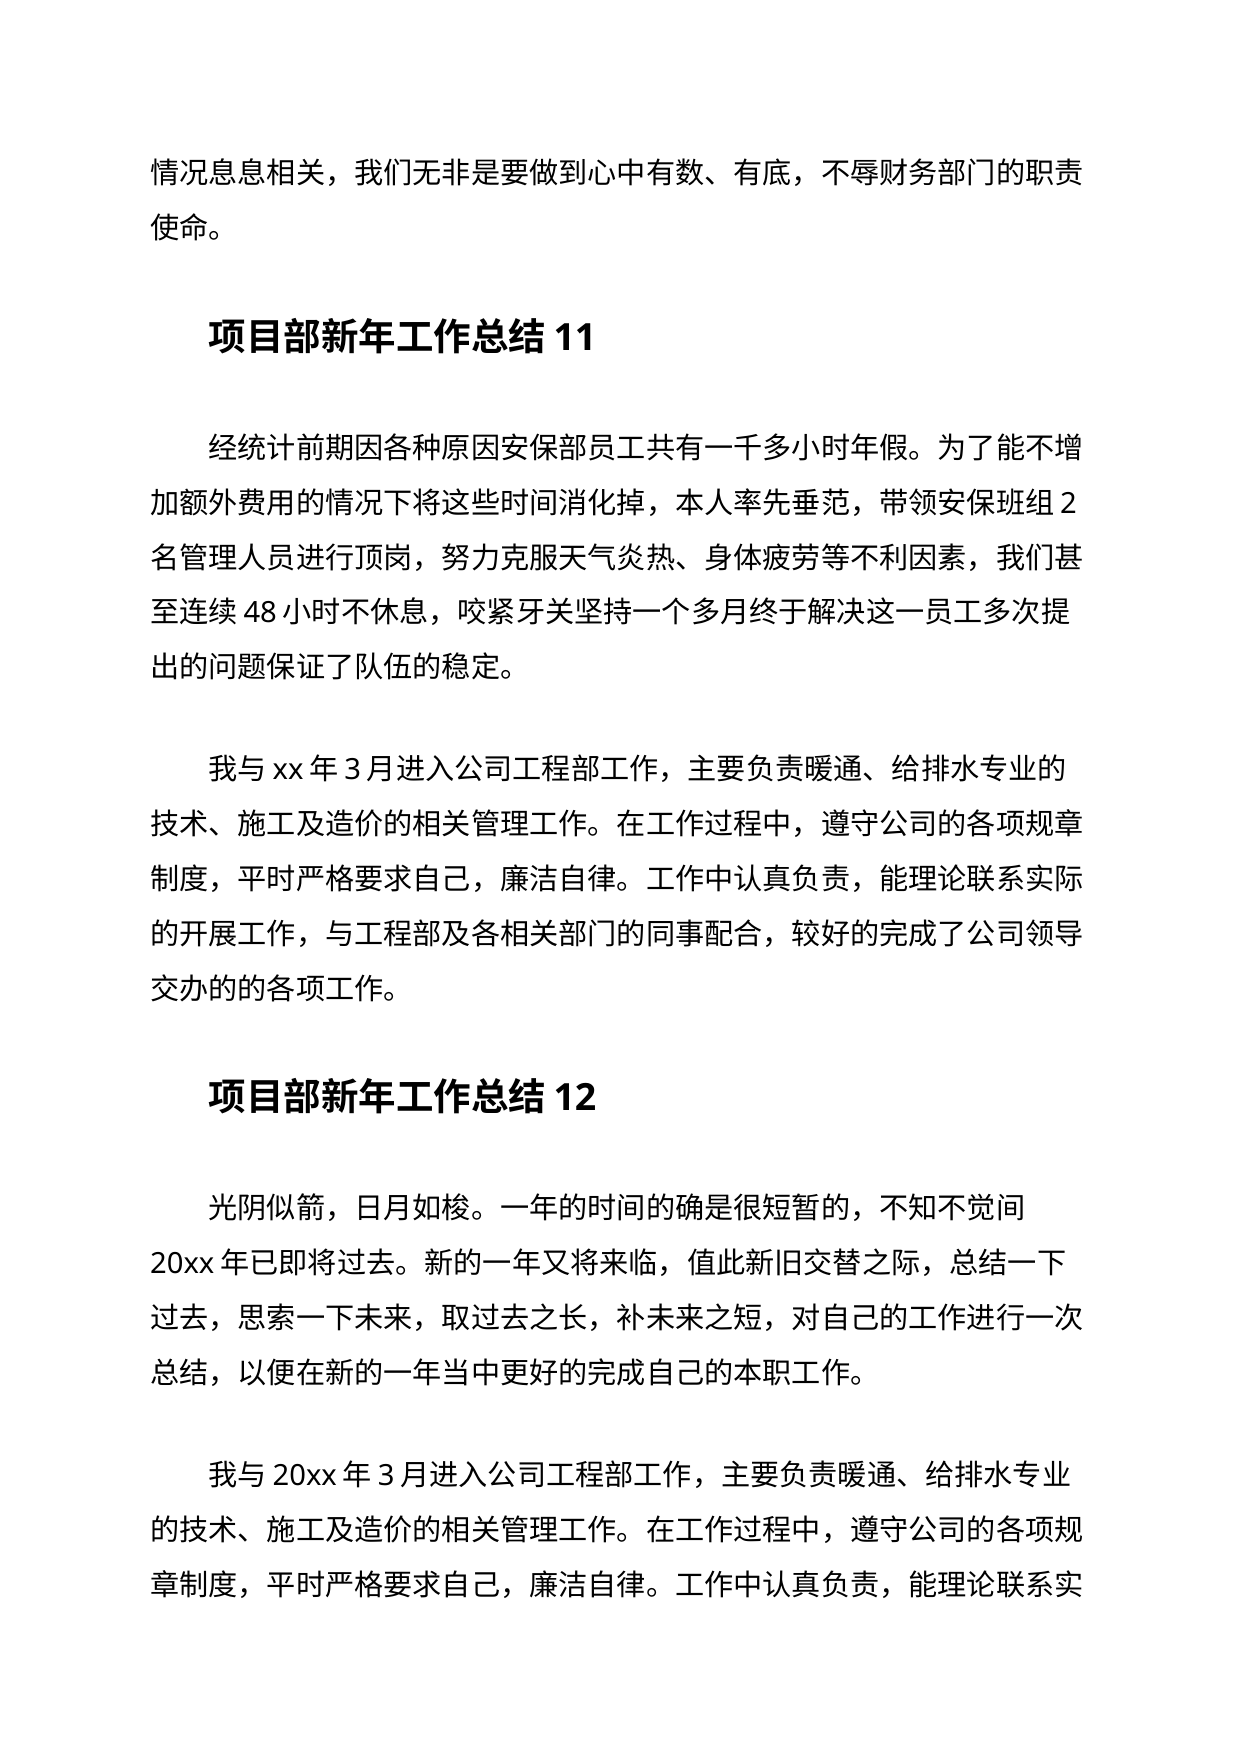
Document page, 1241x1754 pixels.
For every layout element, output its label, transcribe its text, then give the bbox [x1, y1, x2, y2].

text 经统计前期因各种原因安保部员工共有一千多小时年假。为了能不增加额外费用的情况下将这些时间消化掉，本人率先垂范，带领安保班组2名管理人员进行顶岗，努力克服天气炎热、身体疲劳等不利因素，我们甚至连续48小时不休息，咬紧牙关坚持一个多月终于解决这一员工多次提出的问题保证了队伍的稳定。 [150, 424, 1090, 686]
text 项目部新年工作总结12 [150, 1067, 1090, 1122]
text 光阴似箭，日月如梭。一年的时间的确是很短暂的，不知不觉间20xx年已即将过去。新的一年又将来临，值此新旧交替之际，总结一下过去，思索一下未来，取过去之长，补未来之短，对自己的工作进行一次总结，以便在新的一年当中更好的完成自己的本职工作。 [150, 1185, 1090, 1392]
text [150, 150, 1090, 247]
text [150, 1451, 1090, 1604]
text 我与xx年3月进入公司工程部工作，主要负责暖通、给排水专业的技术、施工及造价的相关管理工作。在工作过程中，遵守公司的各项规章制度，平时严格要求自己，廉洁自律。工作中认真负责，能理论联系实际的开展工作，与工程部及各相关部门的同事配合，较好的完成了公司领导交办的的各项工作。 [150, 746, 1090, 1008]
text 项目部新年工作总结11 [150, 307, 1090, 361]
